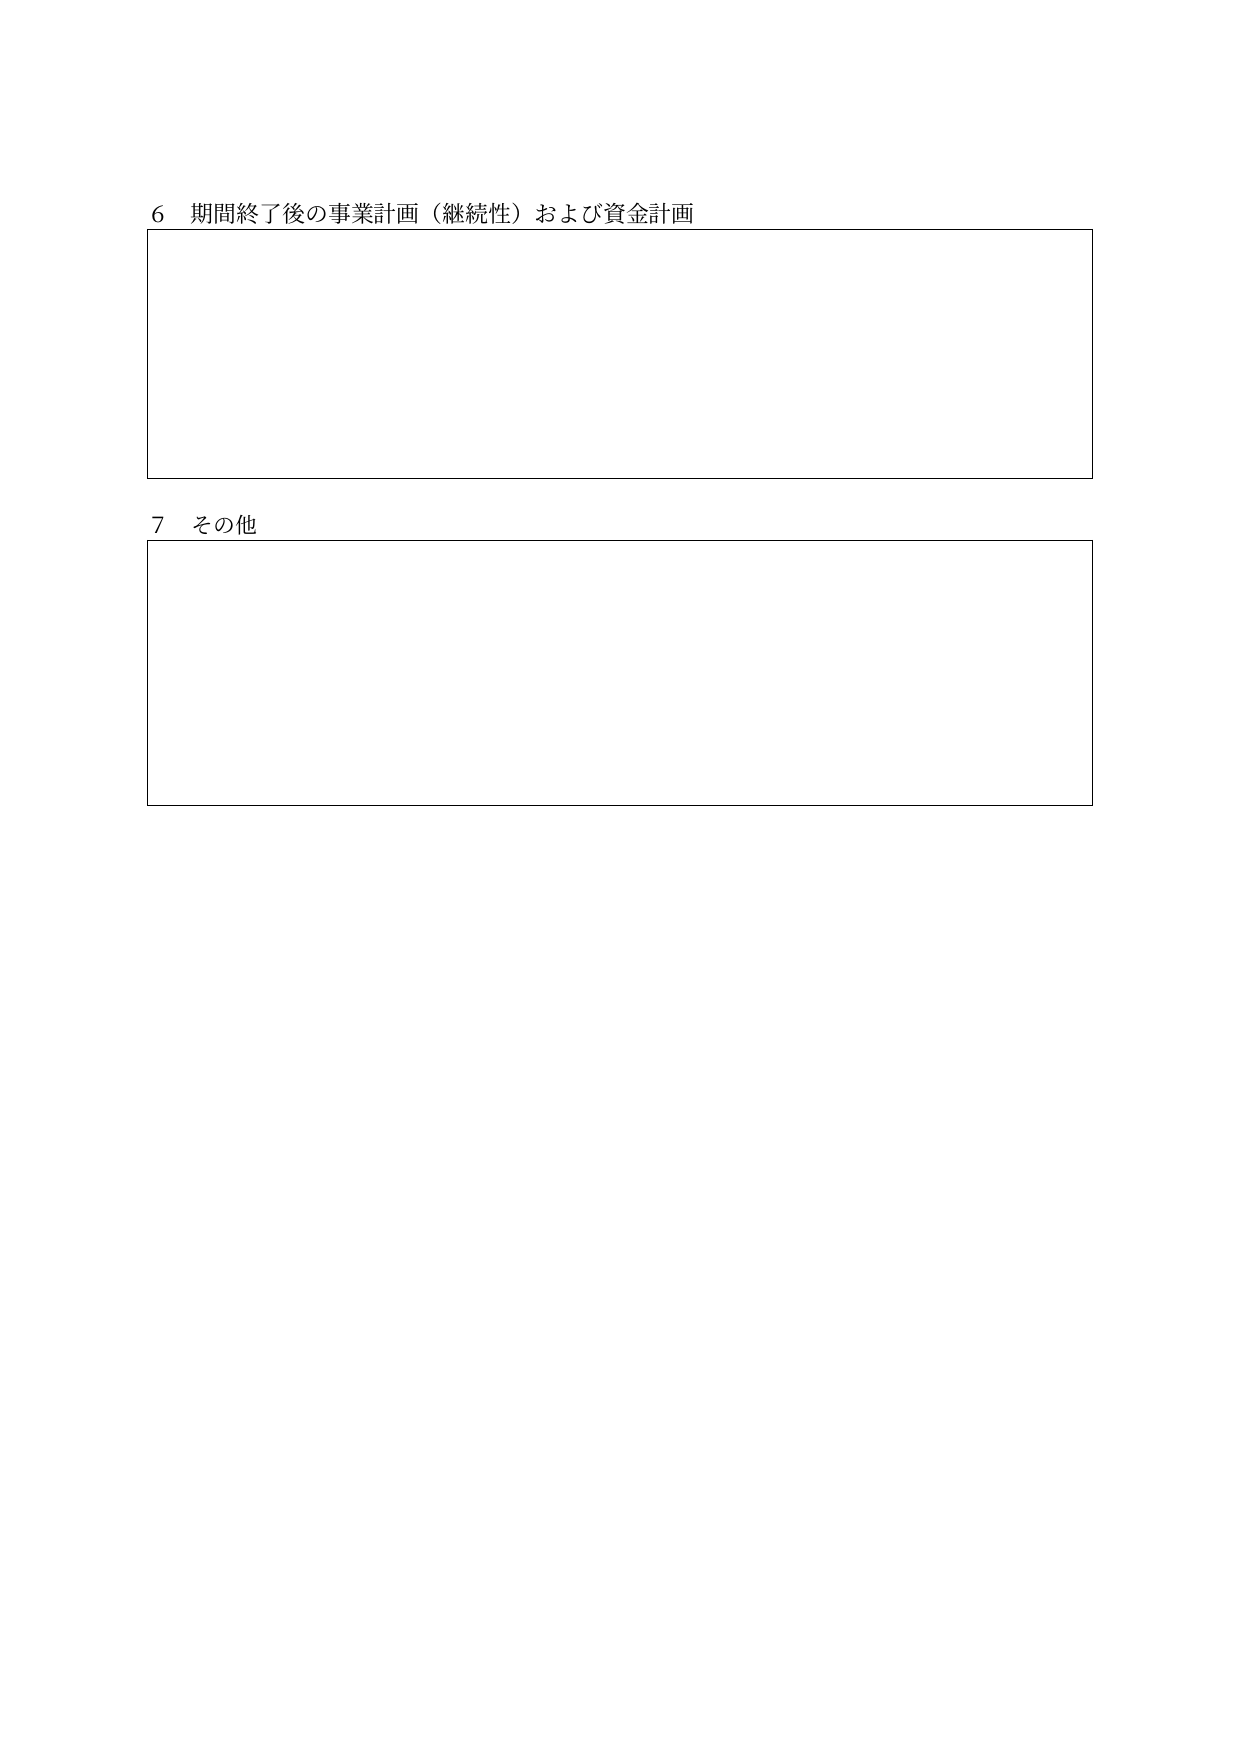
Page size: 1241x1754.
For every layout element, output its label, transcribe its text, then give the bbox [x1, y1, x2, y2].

table_header [148, 541, 1092, 805]
text ６ 期間終了後の事業計画（継続性）および資金計画 [148, 196, 1092, 229]
text ７ その他 [148, 508, 1092, 540]
table_header [148, 230, 1092, 478]
